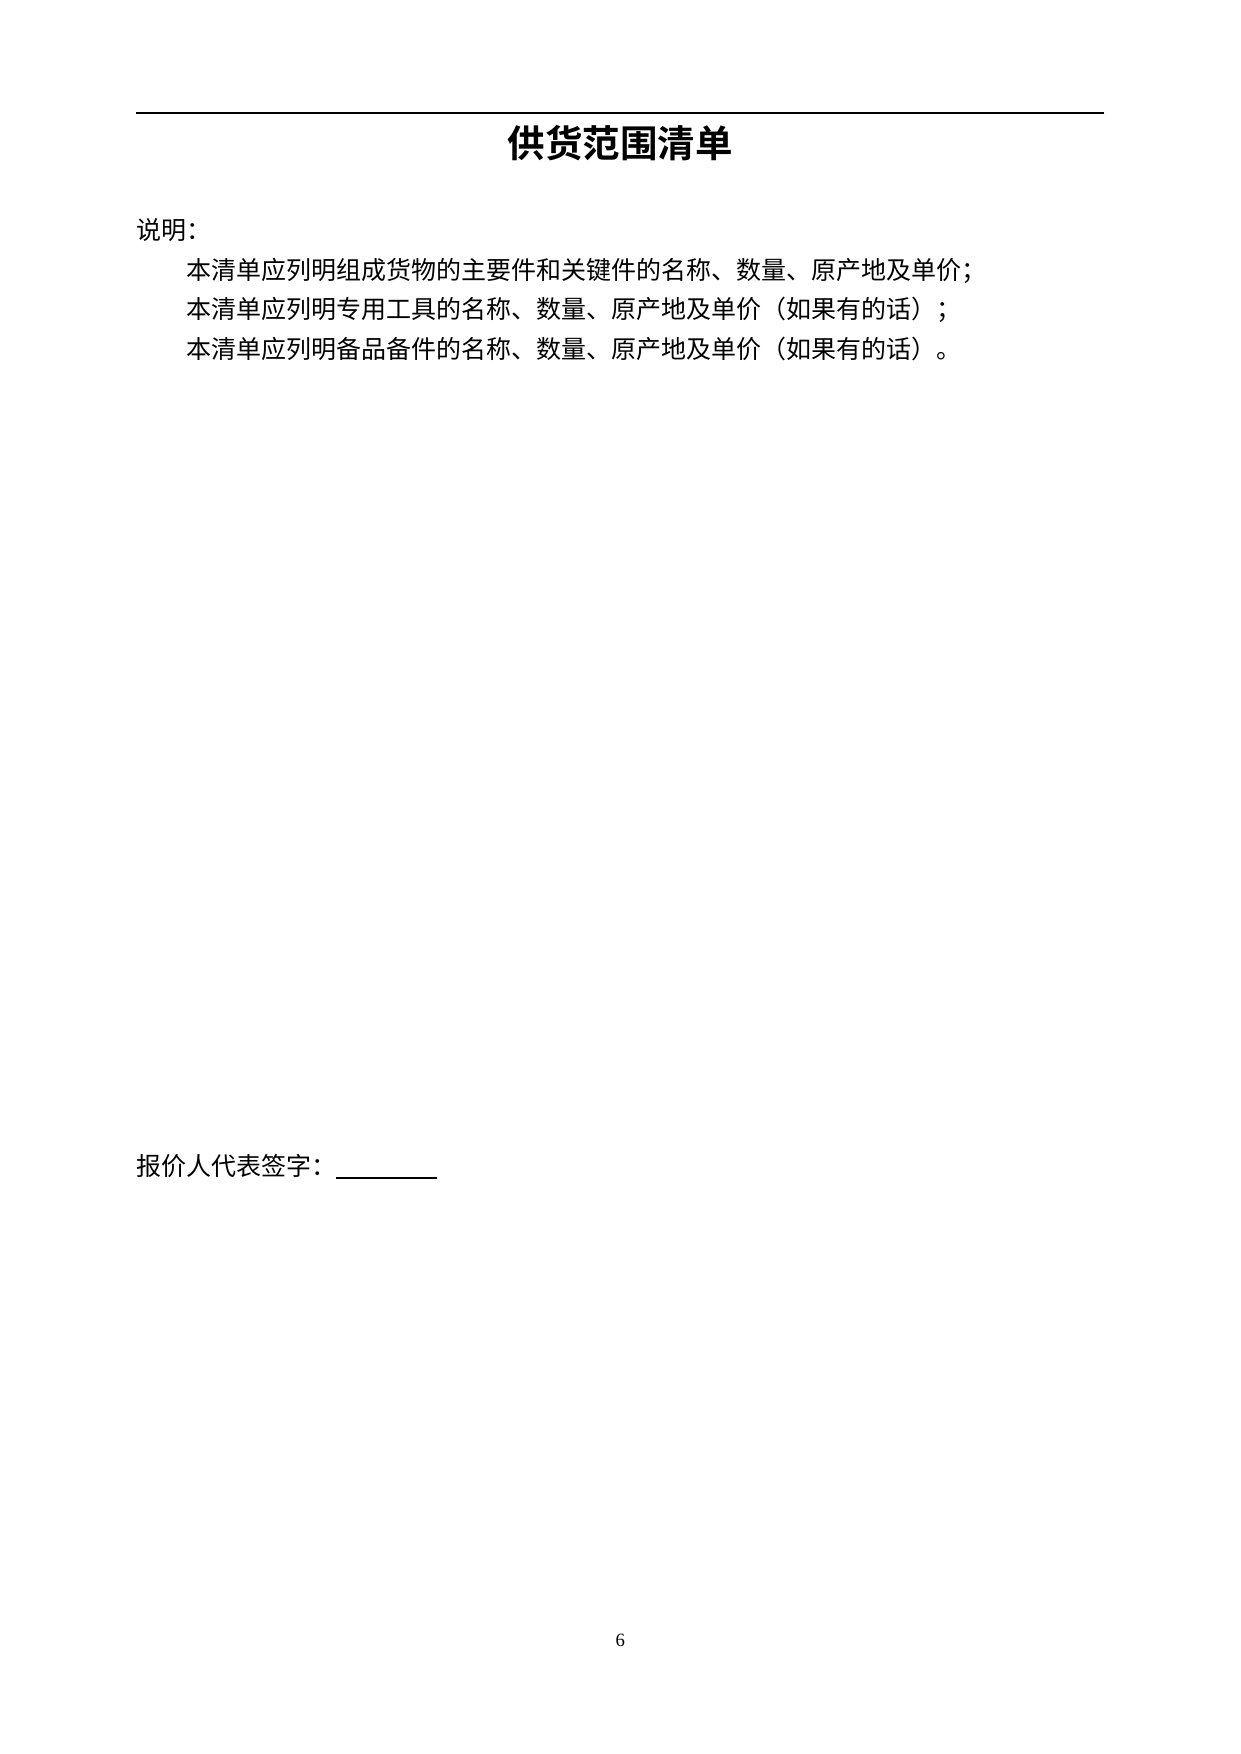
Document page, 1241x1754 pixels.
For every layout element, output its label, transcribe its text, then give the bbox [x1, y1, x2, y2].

text 报价人代表签字： [136, 1143, 1104, 1183]
text 本清单应列明组成货物的主要件和关键件的名称、数量、原产地及单价； [136, 247, 1104, 287]
text 供货范围清单 [136, 114, 1104, 168]
text 说明： [136, 208, 1104, 247]
text 本清单应列明备品备件的名称、数量、原产地及单价（如果有的话）。 [136, 327, 1104, 366]
text 本清单应列明专用工具的名称、数量、原产地及单价（如果有的话）； [136, 287, 1104, 327]
